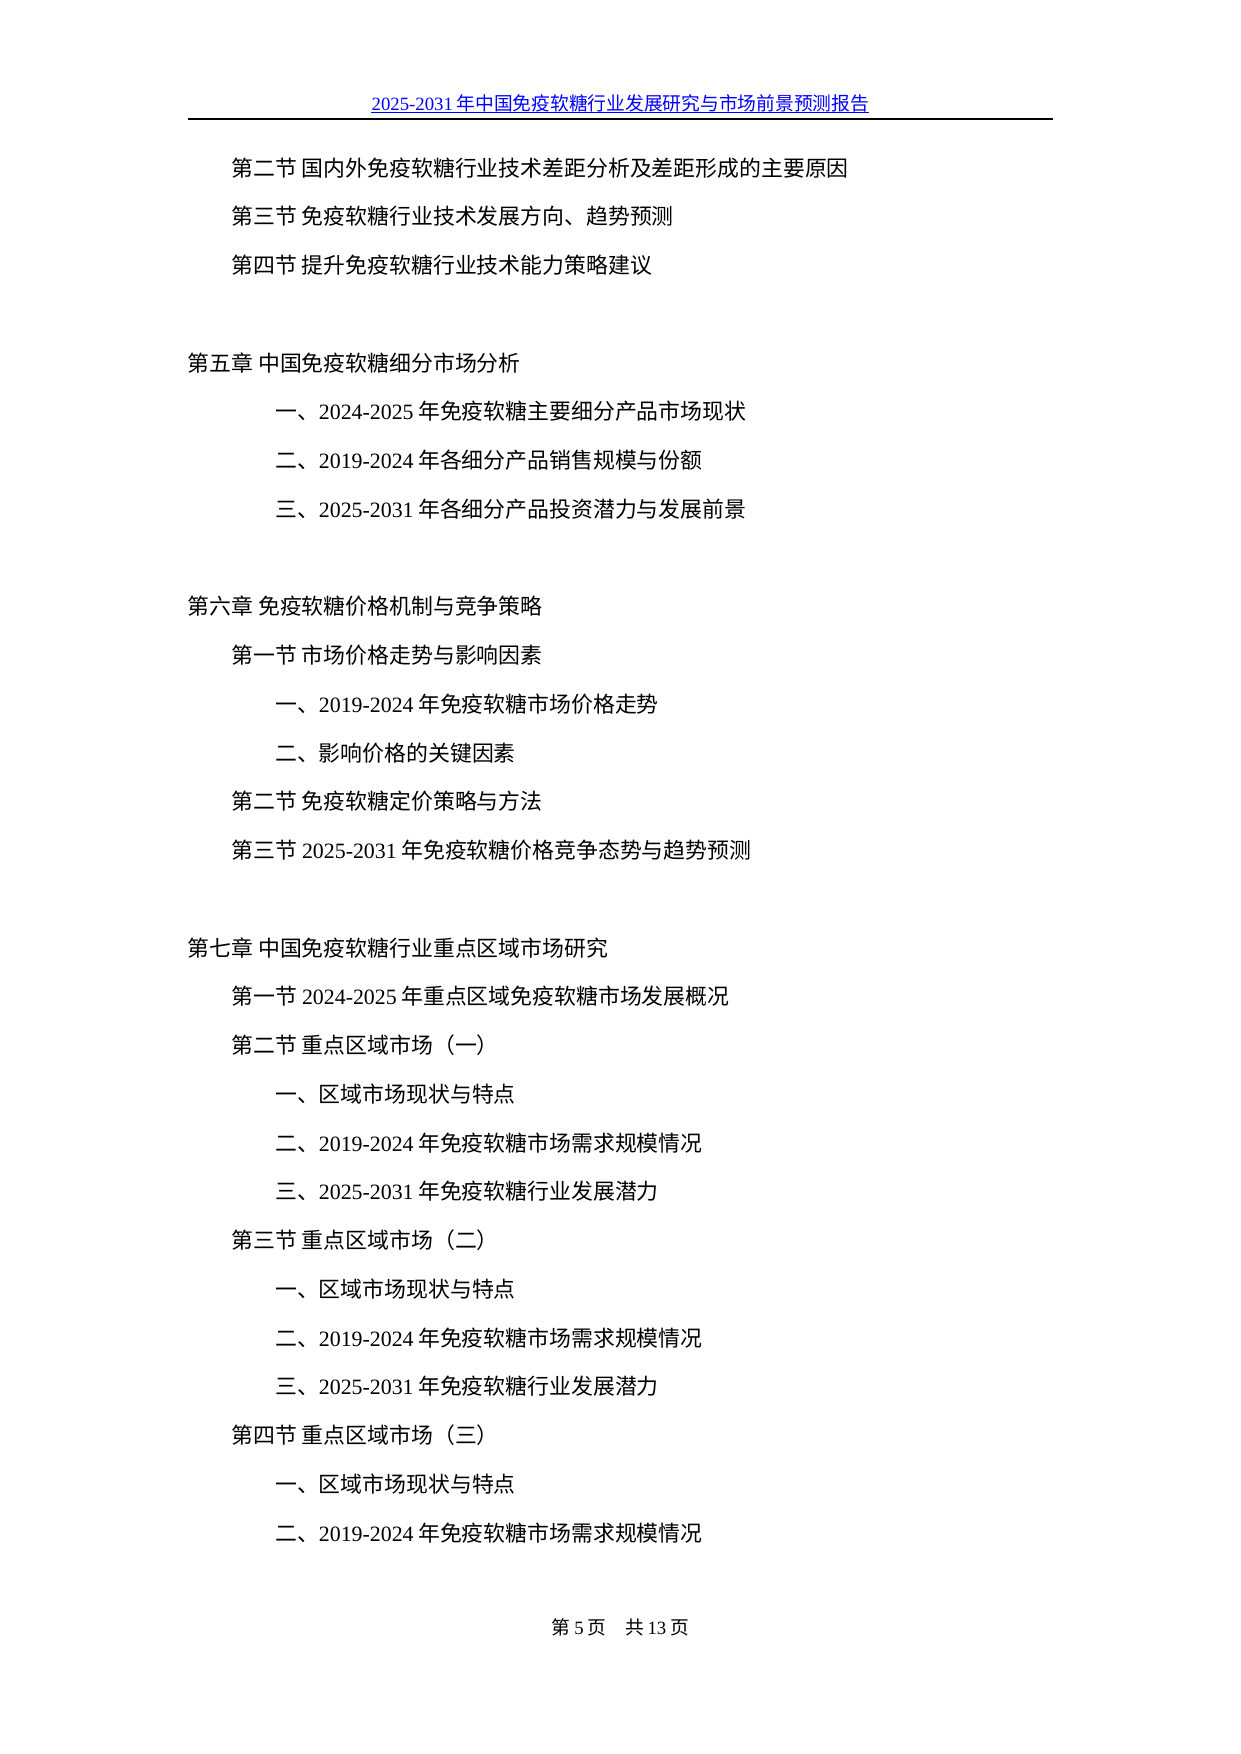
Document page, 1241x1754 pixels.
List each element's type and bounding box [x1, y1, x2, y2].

text [187, 150, 1053, 1548]
